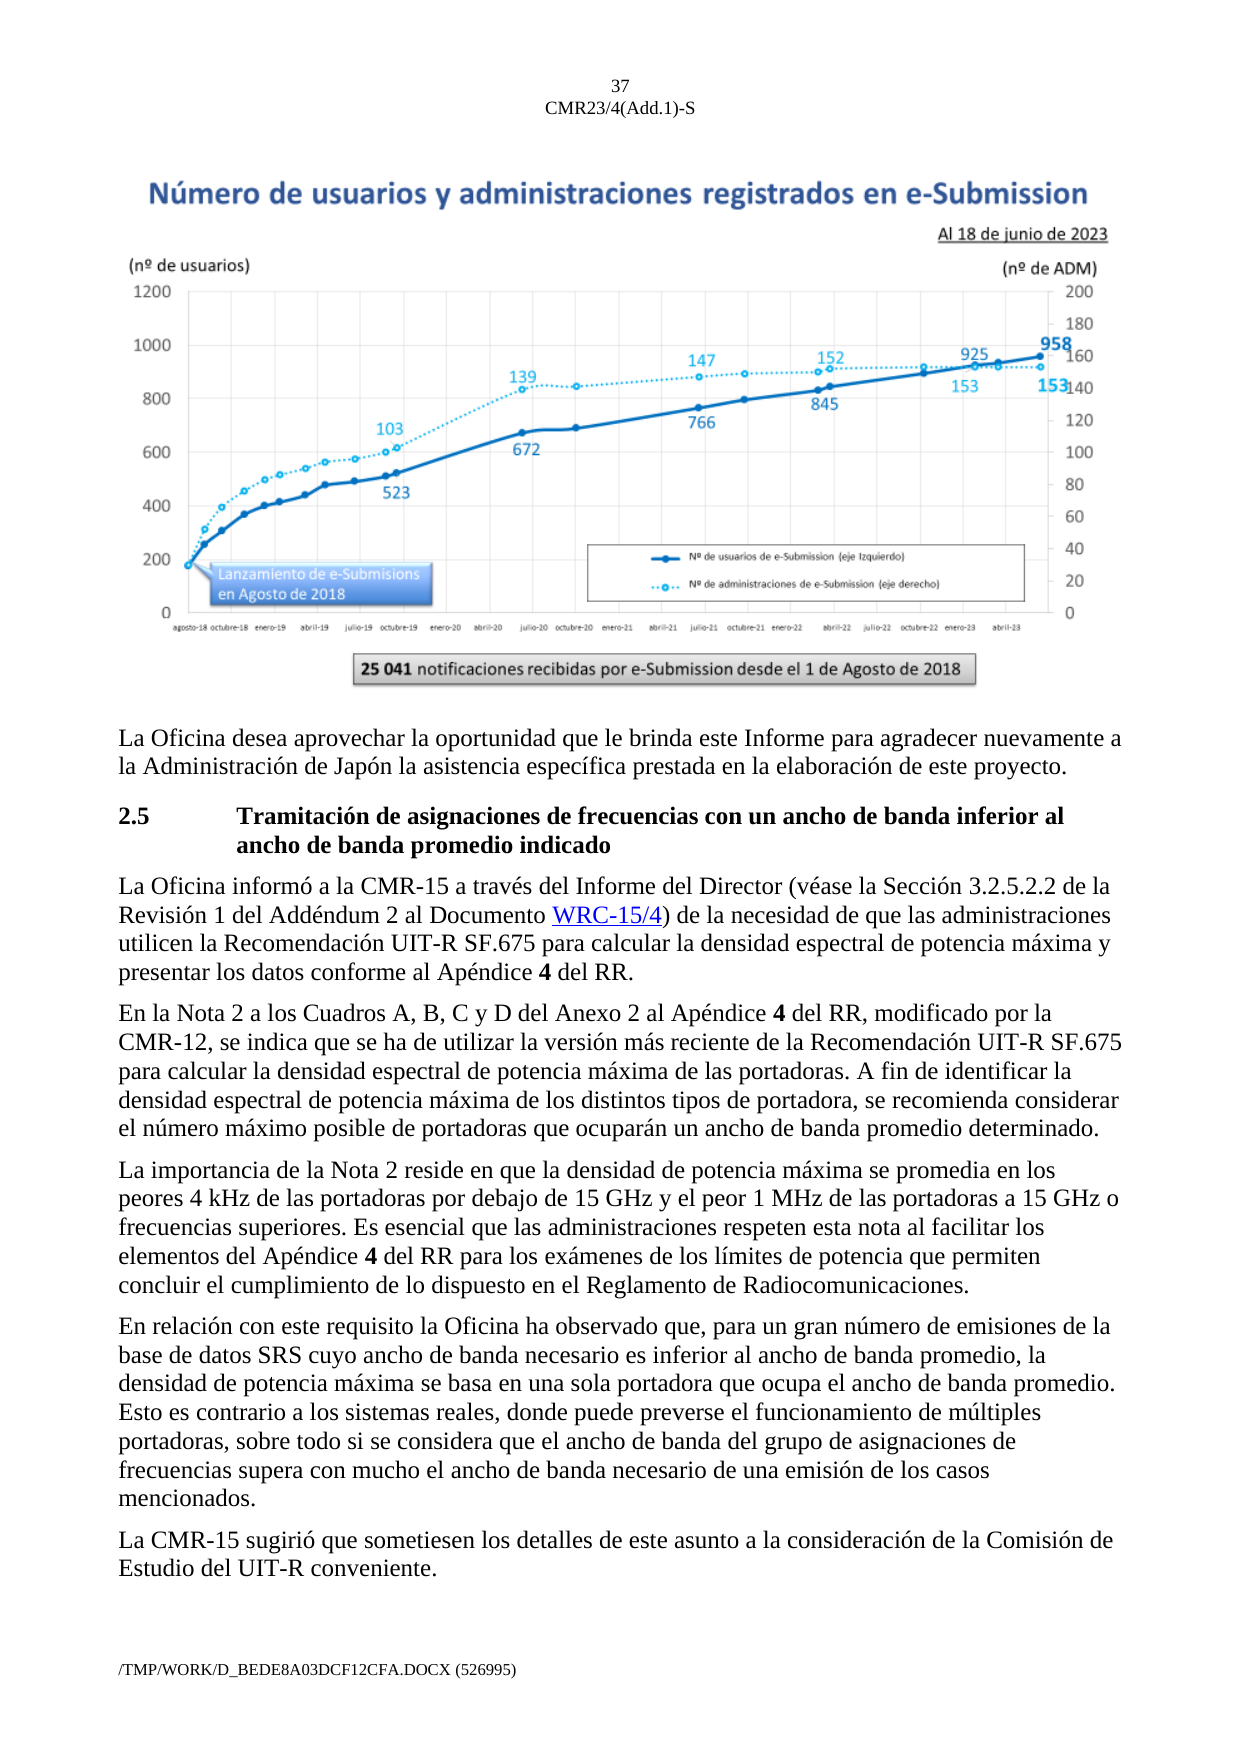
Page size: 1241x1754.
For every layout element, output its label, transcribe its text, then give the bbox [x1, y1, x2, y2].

text La Oficina informó a la CMR-15 a través del Informe del Director (véase la Sección 3.2.5.2.2 de la Revisión 1 del Addéndum 2 al Documento WRC-15/4) de la necesidad de que las administraciones utilicen la Recomendación UIT-R SF.675 para calcular la densidad espectral de potencia máxima y presentar los datos conforme al Apéndice 4 del RR. [118, 871, 1122, 986]
text En la Nota 2 a los Cuadros A, B, C y D del Anexo 2 al Apéndice 4 del RR, modificado por la CMR-12, se indica que se ha de utilizar la versión más reciente de la Recomendación UIT-R SF.675 para calcular la densidad espectral de potencia máxima de las portadoras. A fin de identificar la densidad espectral de potencia máxima de los distintos tipos de portadora, se recomienda considerar el número máximo posible de portadoras que ocuparán un ancho de banda promedio determinado. [118, 998, 1122, 1142]
text La importancia de la Nota 2 reside en que la densidad de potencia máxima se promedia en los peores 4 kHz de las portadoras por debajo de 15 GHz y el peor 1 MHz de las portadoras a 15 GHz o frecuencias superiores. Es esencial que las administraciones respeten esta nota al facilitar los elementos del Apéndice 4 del RR para los exámenes de los límites de potencia que permiten concluir el cumplimiento de lo dispuesto en el Reglamento de Radiocomunicaciones. [118, 1155, 1122, 1298]
text La Oficina desea aprovechar la oportunidad que le brinda este Informe para agradecer nuevamente a la Administración de Japón la asistencia específica prestada en la elaboración de este proyecto. [118, 723, 1122, 780]
subtitle 2.5 Tramitación de asignaciones de frecuencias con un ancho de banda inferior al ancho de banda promedio indicado [118, 801, 1122, 858]
text La CMR-15 sugirió que sometiesen los detalles de este asunto a la consideración de la Comisión de Estudio del UIT-R conveniente. [118, 1525, 1122, 1582]
text En relación con este requisito la Oficina ha observado que, para un gran número de emisiones de la base de datos SRS cuyo ancho de banda necesario es inferior al ancho de banda promedio, la densidad de potencia máxima se basa en una sola portadora que ocupa el ancho de banda promedio. Esto es contrario a los sistemas reales, donde puede preverse el funcionamiento de múltiples portadoras, sobre todo si se considera que el ancho de banda del grupo de asignaciones de frecuencias supera con mucho el ancho de banda necesario de una emisión de los casos mencionados. [118, 1311, 1122, 1512]
picture [118, 147, 1119, 711]
